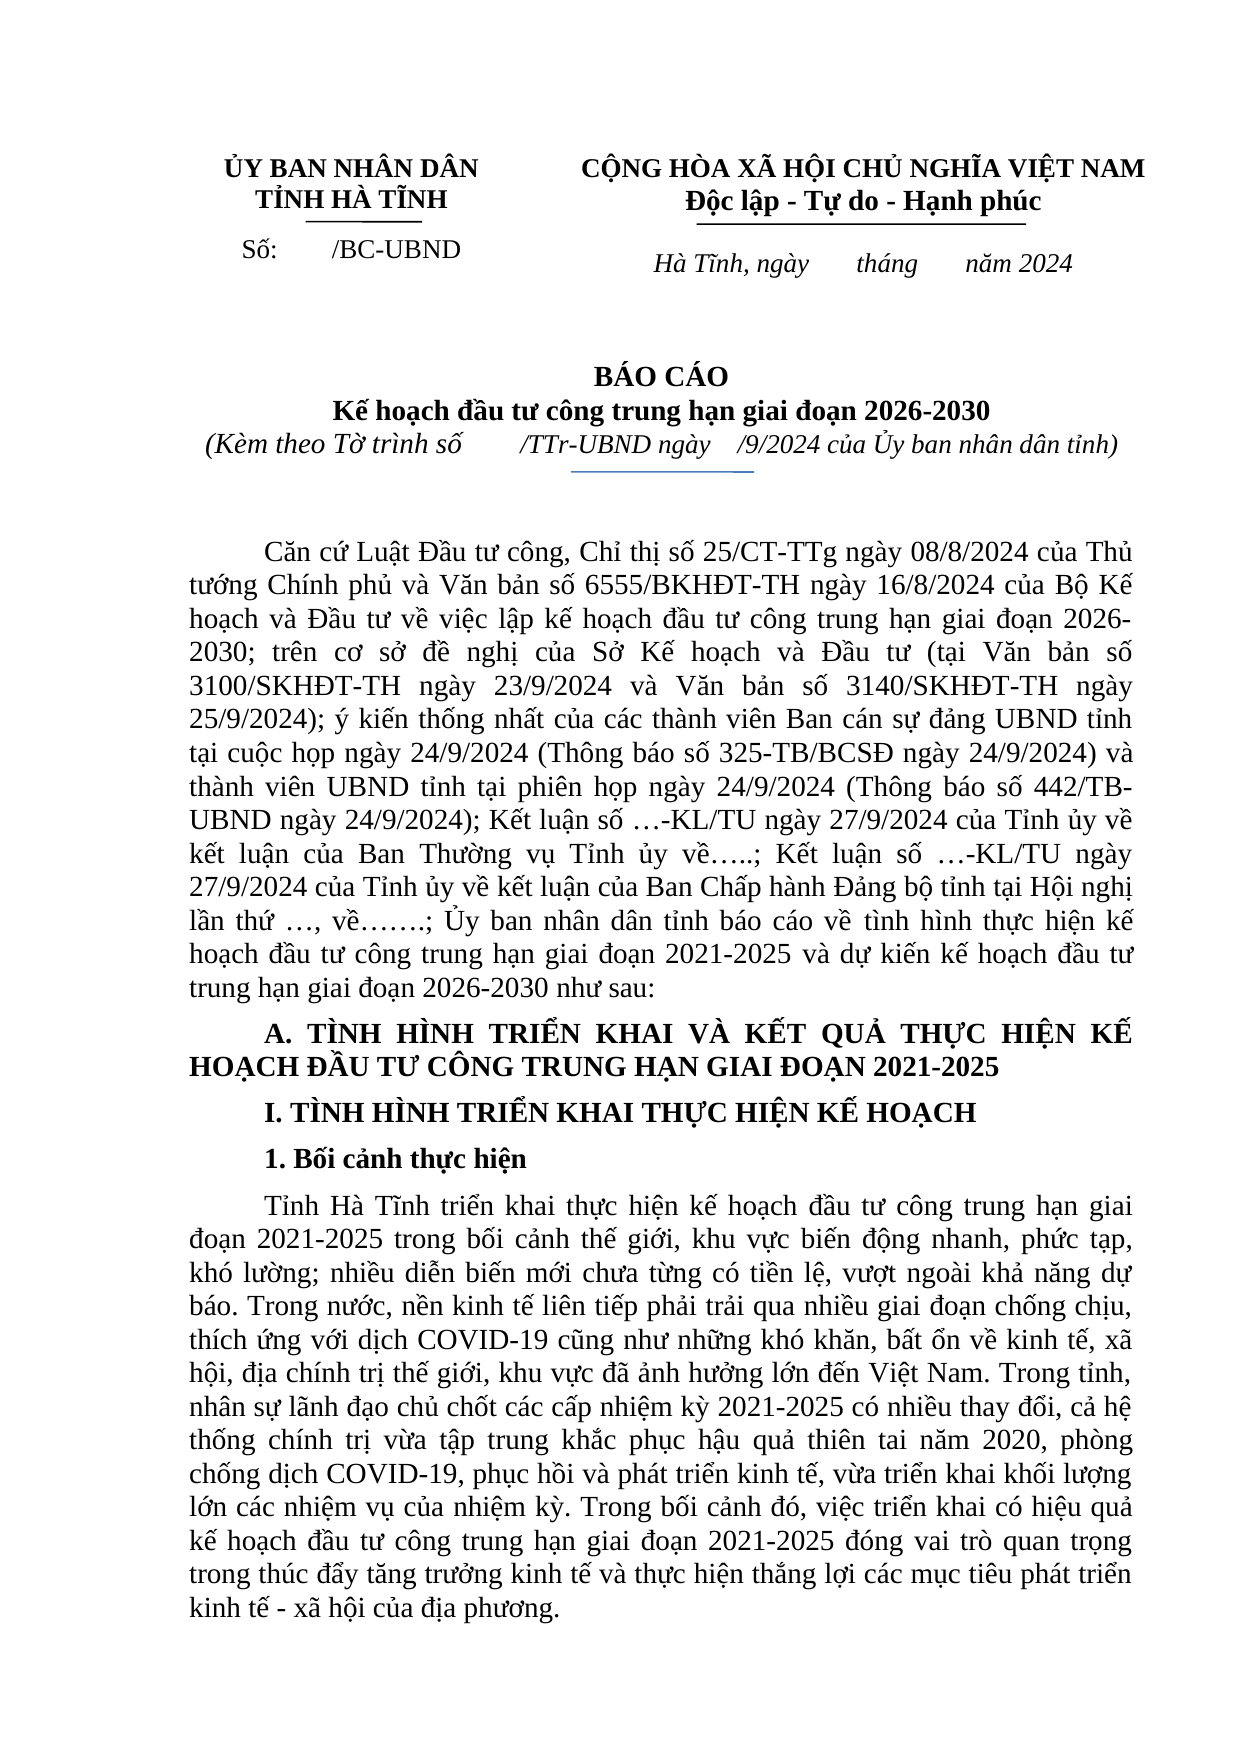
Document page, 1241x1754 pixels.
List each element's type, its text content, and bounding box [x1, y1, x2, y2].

text Kế hoạch đầu tư công trung hạn giai đoạn 2026-2030 [189, 393, 1134, 426]
text A. TÌNH HÌNH TRIỂN KHAI VÀ KẾT QUẢ THỰC HIỆN KẾ HOẠCH ĐẦU TƯ CÔNG TRUNG HẠN GIAI ĐOẠN 2021-2025 [189, 1016, 1134, 1083]
table_header CỘNG HÒA XÃ HỘI CHỦ NGHĨA VIỆT Độc lập - Tự do - Hạnh phúc Hà Tĩnh, ngày tháng năm 2024 [553, 152, 1173, 299]
text Căn cứ Luật Đầu tư công, Chỉ thị số 25/CT-TTg ngày 08/8/2024 của Thủ tướng Chính phủ và Văn bản số 6555/BKHĐT-TH ngày 16/8/2024 của Bộ Kế hoạch và Đầu tư về việc lập kế hoạch đầu tư công trung hạn giai đoạn 2026-2030; trên cơ sở đề nghị của Sở Kế hoạch và Đầu tư (tại Văn bản số 3100/SKHĐT-TH ngày 23/9/2024 và Văn bản số 3140/SKHĐT-TH ngày 25/9/2024); ý kiến thống nhất của các thành viên Ban cán sự đảng UBND tỉnh tại cuộc họp ngày 24/9/2024 (Thông báo số 325-TB/BCSĐ ngày 24/9/2024) và thành viên UBND tỉnh tại phiên họp ngày 24/9/2024 (Thông báo số 442/TB-UBND ngày 24/9/2024); Kết luận số …-KL/TU ngày 27/9/2024 của Tỉnh ủy về kết luận của Ban Thường vụ Tỉnh ủy về…..; Kết luận số …-KL/TU ngày 27/9/2024 của Tỉnh ủy về kết luận của Ban Chấp hành Đảng bộ tỉnh tại Hội nghị lần thứ …, về…….; Ủy ban nhân dân tỉnh báo cáo về tình hình thực hiện kế hoạch đầu tư công trung hạn giai đoạn 2021-2025 và dự kiến kế hoạch đầu tư trung hạn giai đoạn 2026-2030 như sau: [189, 534, 1134, 1003]
text 1. Bối cảnh thực hiện [189, 1142, 1134, 1175]
text I. TÌNH HÌNH TRIỂN KHAI THỰC HIỆN KẾ HOẠCH [189, 1096, 1134, 1129]
text BÁO CÁO [189, 359, 1134, 393]
table_header ỦY BAN NHÂN DÂN TỈNH HÀ TĨNH Số: /BC-UBND [150, 152, 553, 299]
text (Kèm theo Tờ trình số /TTr-UBND ngày /9/2024 của Ủy ban nhân dân tỉnh) [189, 426, 1134, 460]
text Tỉnh Hà Tĩnh triển khai thực hiện kế hoạch đầu tư công trung hạn giai đoạn 2021-2025 trong bối cảnh thế giới, khu vực biến động nhanh, phức tạp, khó lường; nhiều diễn biến mới chưa từng có tiền lệ, vượt ngoài khả năng dự báo. Trong nước, nền kinh tế liên tiếp phải trải qua nhiều giai đoạn chống chịu, thích ứng với dịch COVID-19 cũng như những khó khăn, bất ổn về kinh tế, xã hội, địa chính trị thế giới, khu vực đã ảnh hưởng lớn đến Việt Nam. Trong tỉnh, nhân sự lãnh đạo chủ chốt các cấp nhiệm kỳ 2021-2025 có nhiều thay đổi, cả hệ thống chính trị vừa tập trung khắc phục hậu quả thiên tai năm 2020, phòng chống dịch COVID-19, phục hồi và phát triển kinh tế, vừa triển khai khối lượng lớn các nhiệm vụ của nhiệm kỳ. Trong bối cảnh đó, việc triển khai có hiệu quả kế hoạch đầu tư công trung hạn giai đoạn 2021-2025 đóng vai trò quan trọng trong thúc đẩy tăng trưởng kinh tế và thực hiện thắng lợi các mục tiêu phát triển kinh tế - xã hội của địa phương. [189, 1188, 1134, 1624]
